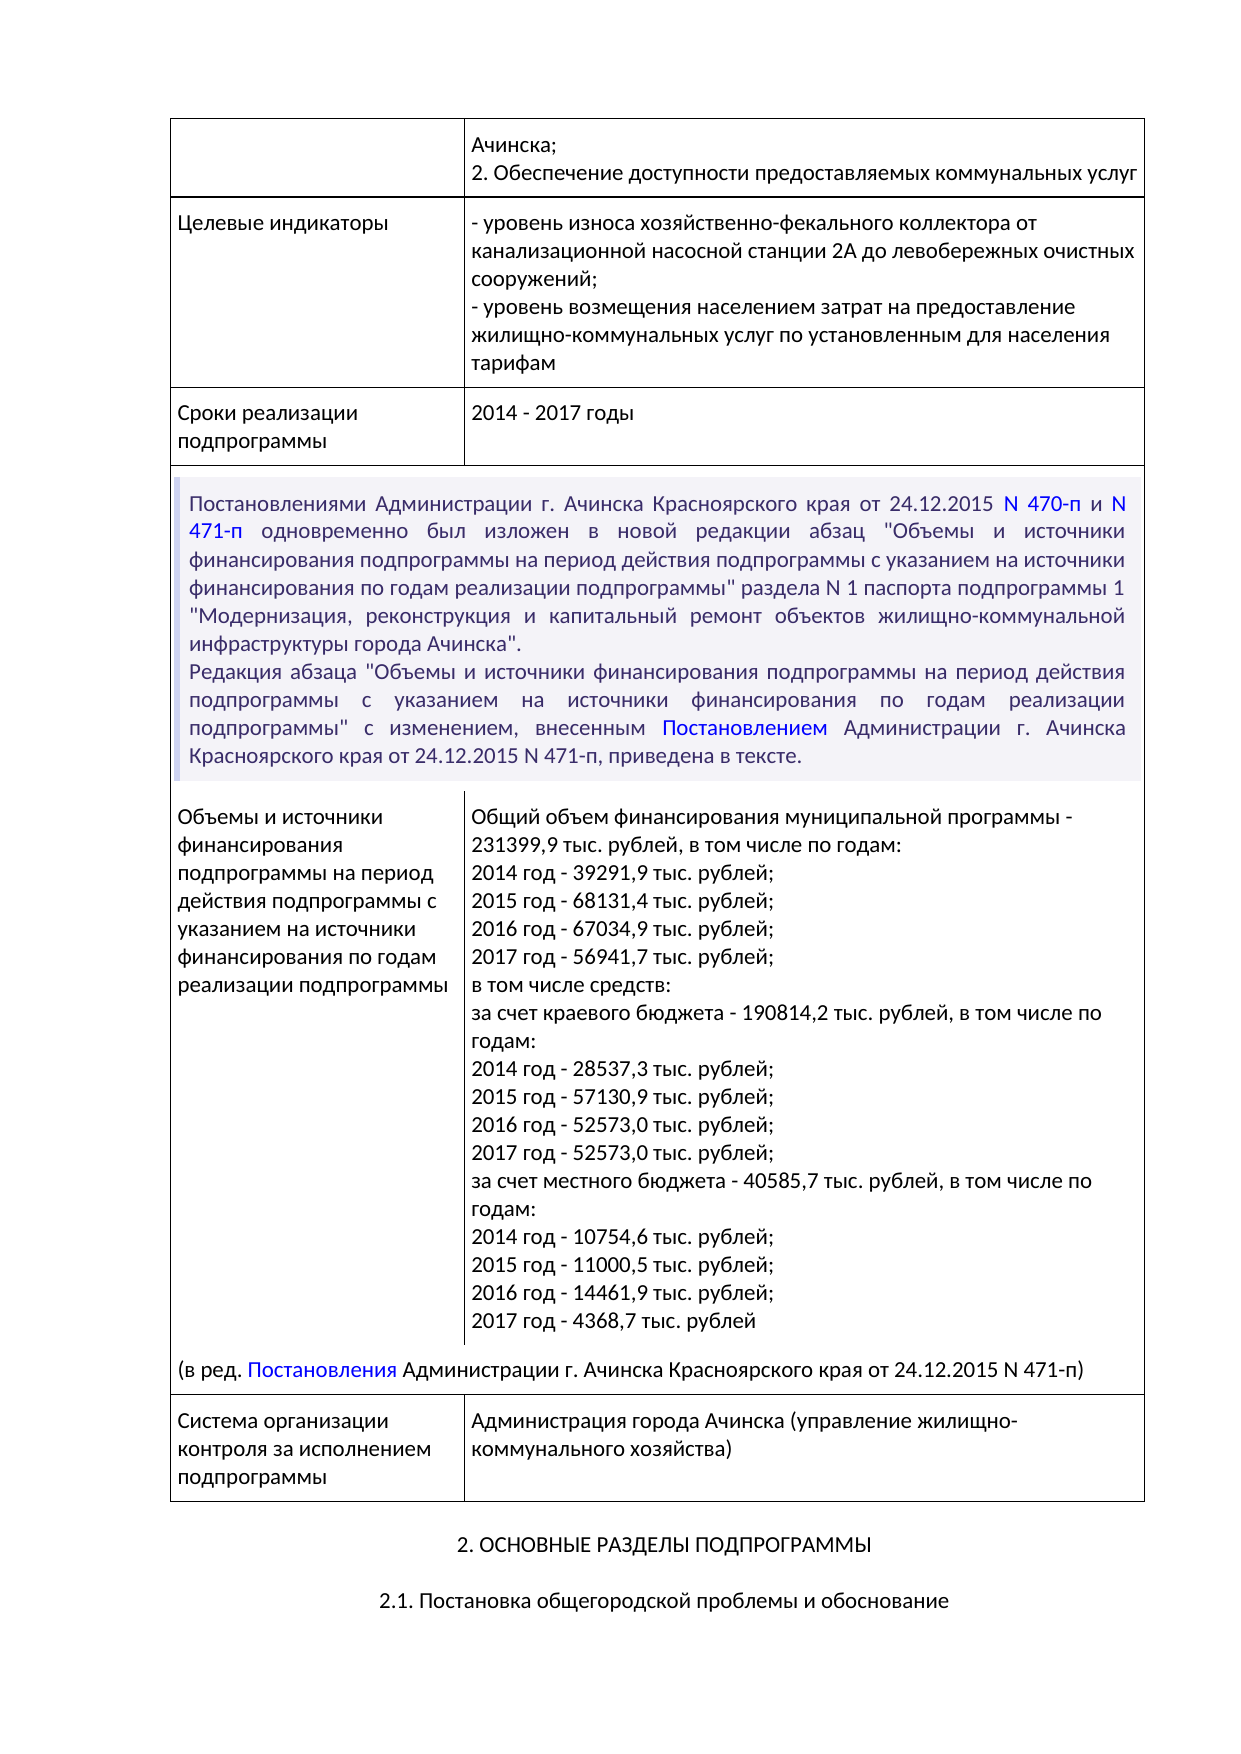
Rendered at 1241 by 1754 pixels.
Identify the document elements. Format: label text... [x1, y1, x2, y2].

text 2.1. Постановка общегородской проблемы и обоснование [177, 1586, 1152, 1614]
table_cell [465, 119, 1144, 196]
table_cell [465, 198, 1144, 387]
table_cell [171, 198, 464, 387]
text 2. ОСНОВНЫЕ РАЗДЕЛЫ ПОДПРОГРАММЫ [177, 1530, 1152, 1558]
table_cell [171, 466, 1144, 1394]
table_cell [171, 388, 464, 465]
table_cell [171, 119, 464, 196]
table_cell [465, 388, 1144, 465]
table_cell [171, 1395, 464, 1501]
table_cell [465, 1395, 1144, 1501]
